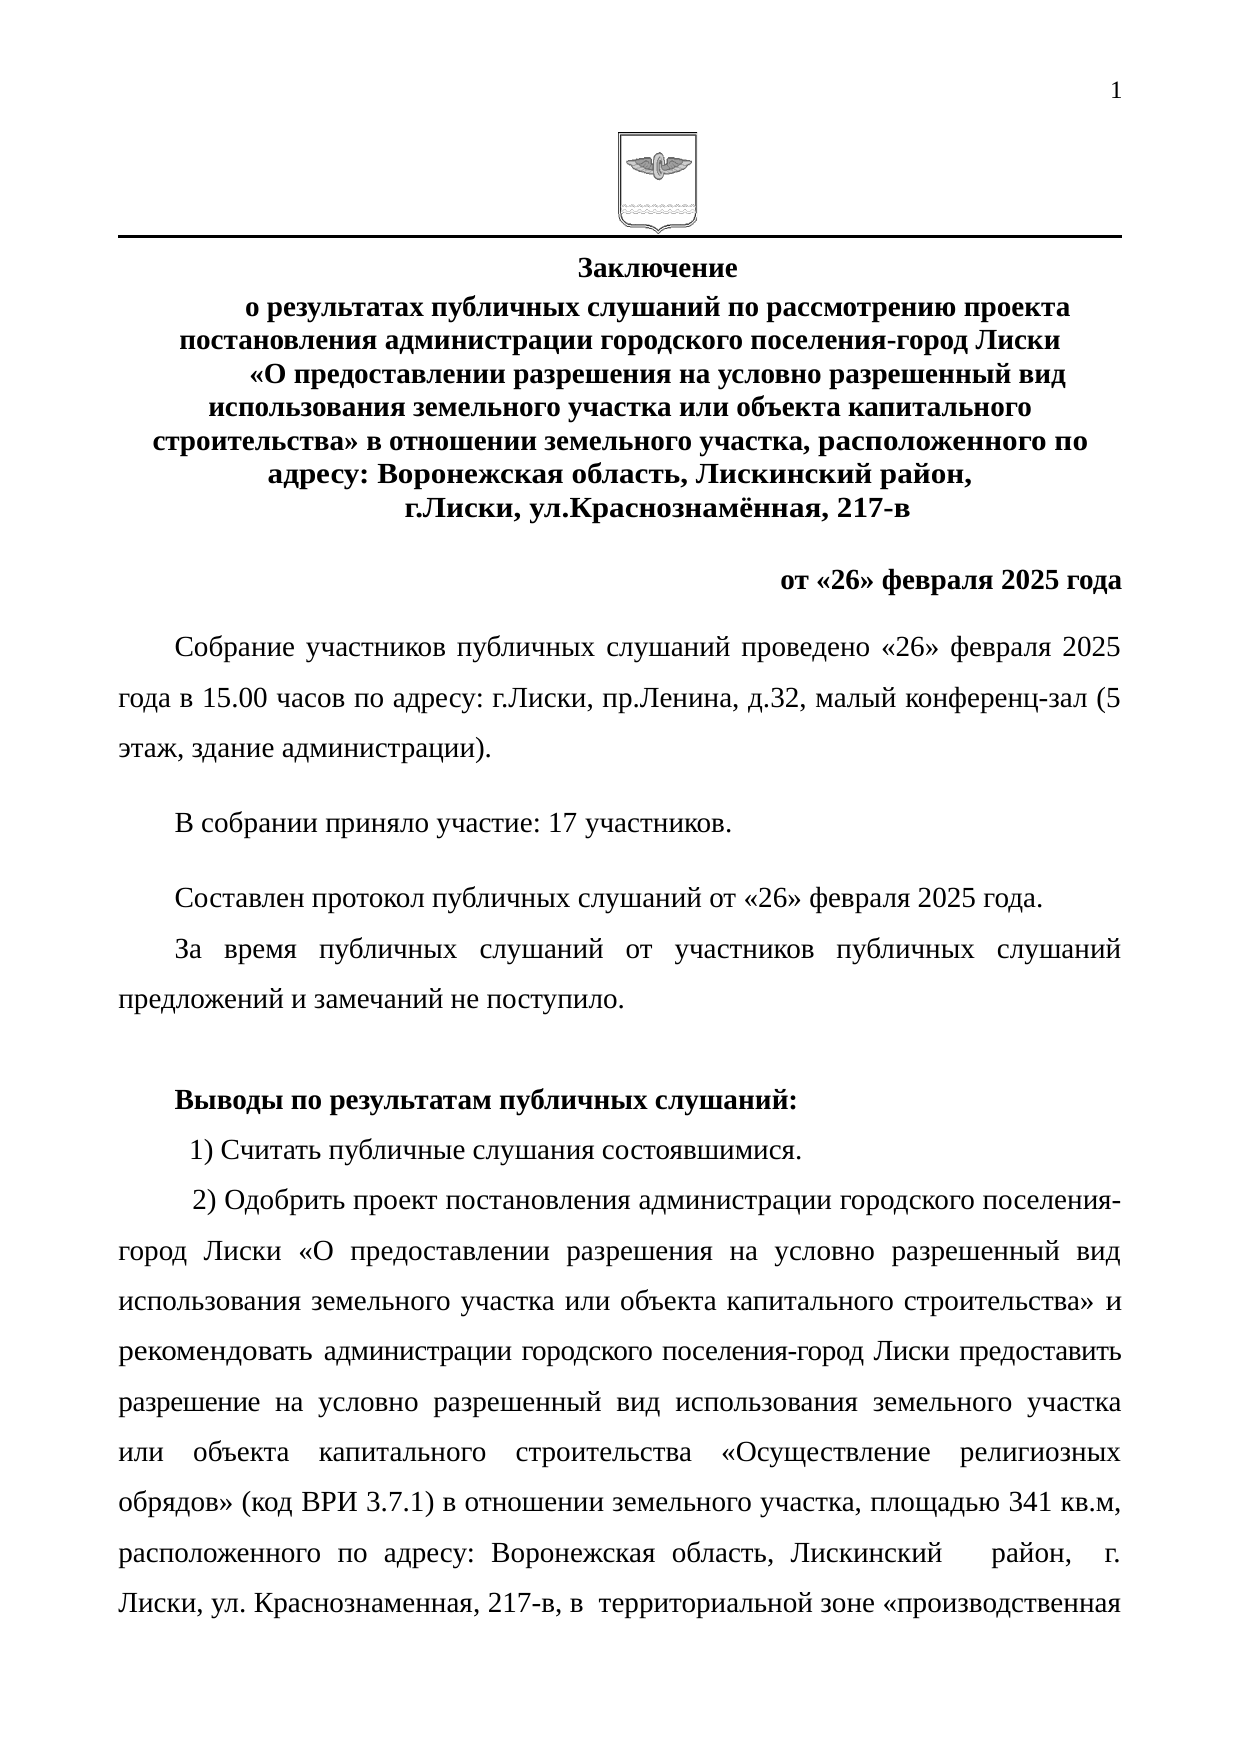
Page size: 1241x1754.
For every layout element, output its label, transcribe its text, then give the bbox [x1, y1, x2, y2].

text В собрании приняло участие: 17 участников. [118, 805, 1122, 839]
text от «26» февраля 2025 года [118, 562, 1122, 596]
text «О предоставлении разрешения на условно разрешенный вид использования земельного участка или объекта капитального строительства» в отношении земельного участка, расположенного по адресу: Воронежская область, Лискинский район, [118, 356, 1122, 490]
text За время публичных слушаний от участников публичных слушаний предложений и замечаний не поступило. [118, 931, 1122, 1015]
text Собрание участников публичных слушаний проведено «26» февраля 2025 года в 15.00 часов по адресу: г.Лиски, пр.Ленина, д.32, малый конференц-зал (5 этаж, здание администрации). [118, 629, 1122, 763]
text 1) Считать публичные слушания состоявшимися. [118, 1132, 1122, 1166]
text г.Лиски, ул.Краснознамённая, 217-в [118, 490, 1122, 524]
text Выводы по результатам публичных слушаний: [118, 1082, 1122, 1115]
text Составлен протокол публичных слушаний от «26» февраля 2025 года. [118, 881, 1122, 914]
text Заключение [118, 250, 1122, 284]
text о результатах публичных слушаний по рассмотрению проекта постановления администрации городского поселения-город Лиски [118, 289, 1122, 356]
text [118, 1182, 1122, 1618]
